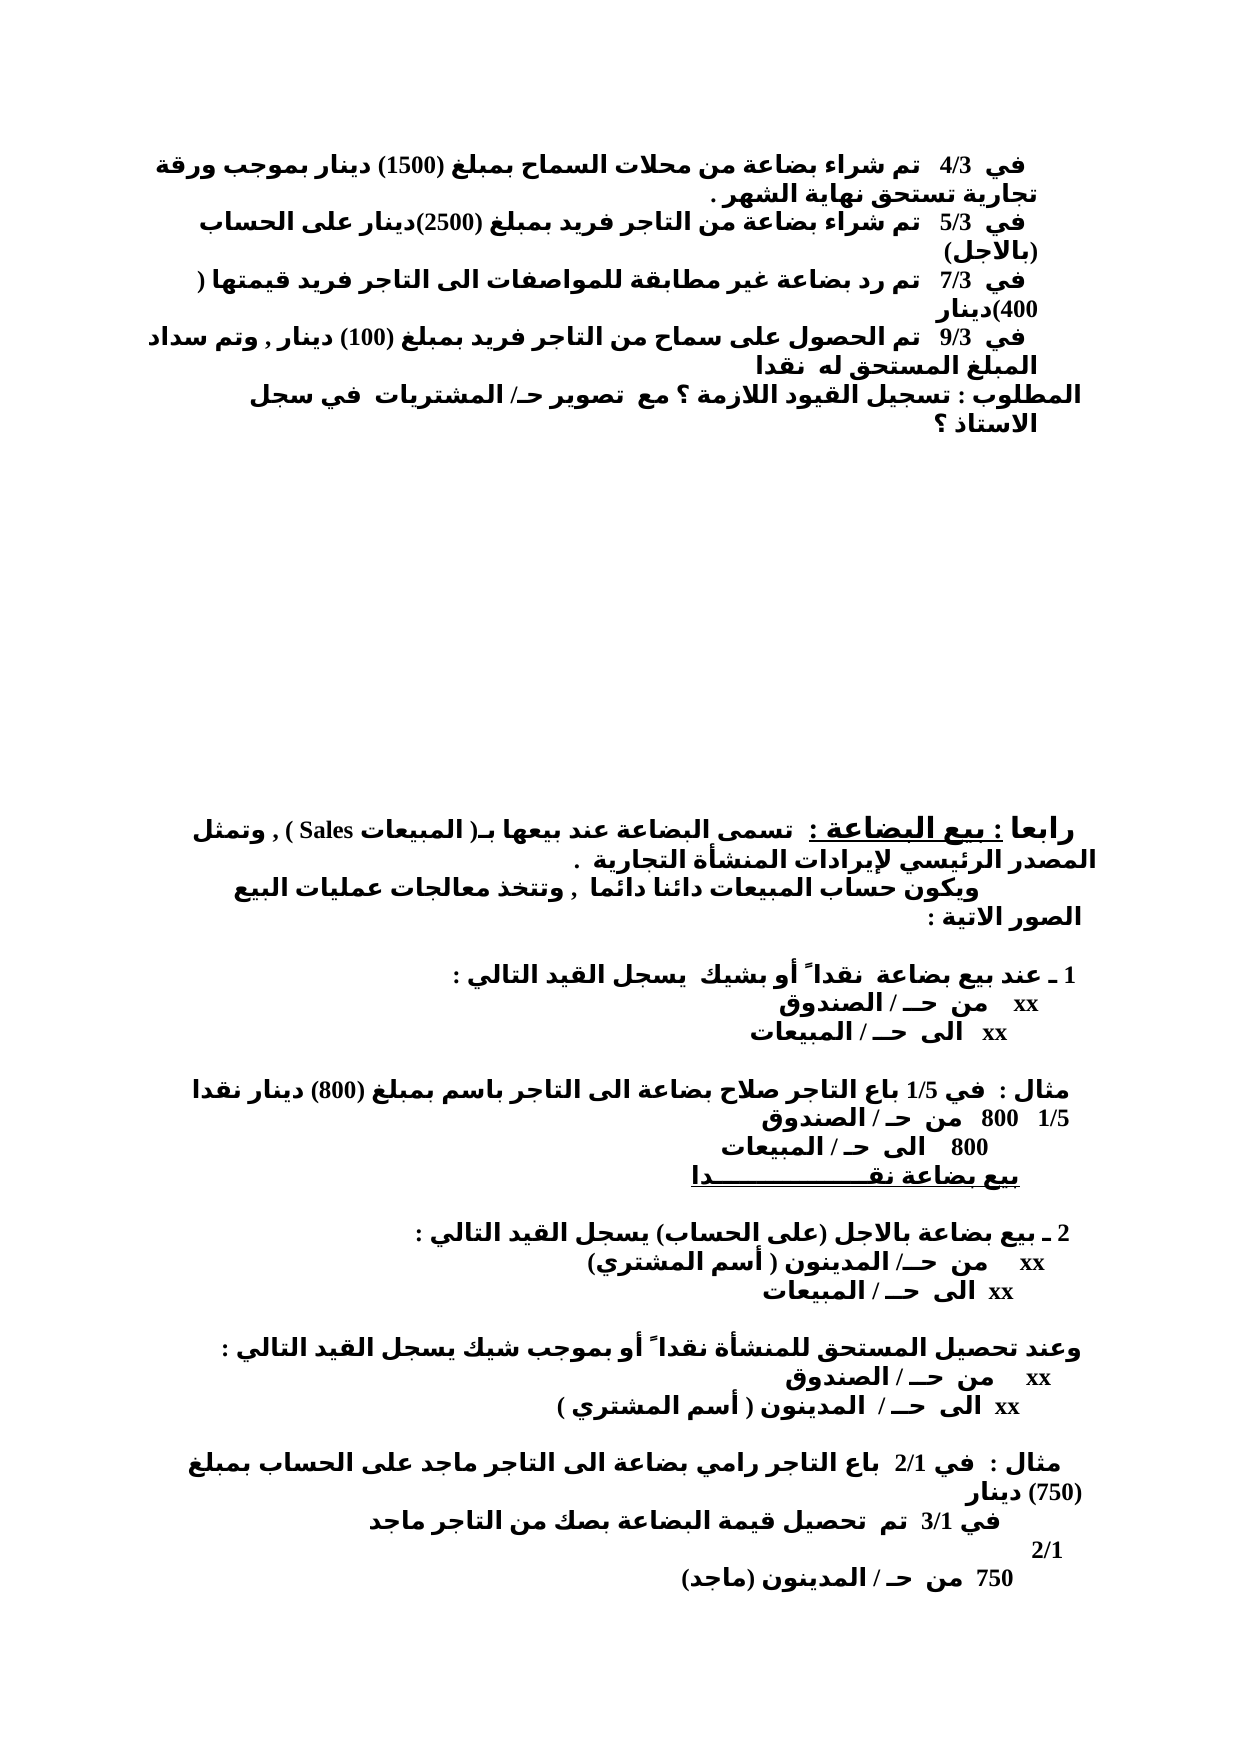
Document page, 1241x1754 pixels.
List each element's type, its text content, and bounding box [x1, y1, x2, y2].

text 750 من حـ / المدينون (ماجد) [187, 1563, 1082, 1592]
text في 4/3 تم شراء بضاعة من محلات السماح بمبلغ (1500) دينار بموجب ورقة تجارية تستحق نهاية الشهر . [143, 150, 1082, 207]
text مثال : في 1/5 باع التاجر صلاح بضاعة الى التاجر باسم بمبلغ (800) دينار نقدا [187, 1075, 1082, 1103]
text المطلوب : تسجيل القيود اللازمة ؟ مع تصوير حـ/ المشتريات في سجل الاستاذ ؟ [143, 380, 1082, 437]
text xx من حــ/ المدينون ( أسم المشتري) [187, 1247, 1082, 1276]
text في 7/3 تم رد بضاعة غير مطابقة للمواصفات الى التاجر فريد قيمتها (400)دينار [143, 265, 1082, 322]
text بيع بضاعة نقــــــــــــــــــدا [187, 1161, 1082, 1190]
text في 9/3 تم الحصول على سماح من التاجر فريد بمبلغ (100) دينار , وتم سداد المبلغ المستحق له نقدا [143, 322, 1082, 380]
text xx الى حــ / المدينون ( أسم المشتري ) [187, 1391, 1082, 1420]
text ويكون حساب المبيعات دائنا دائما , وتتخذ معالجات عمليات البيع الصور الاتية : [187, 873, 1082, 931]
text xx الى حــ / المبيعات [187, 1276, 1082, 1305]
text 1/5 800 من حـ / الصندوق [187, 1103, 1082, 1132]
text رابعا : بيع البضاعة : تسمى البضاعة عند بيعها بـ( المبيعات Sales ) , وتمثل المصدر الرئيسي لإيرادات المنشأة التجارية . [187, 811, 1097, 873]
text في 3/1 تم تحصيل قيمة البضاعة بصك من التاجر ماجد [187, 1506, 1082, 1535]
text 1 ـ عند بيع بضاعة نقدا ً أو بشيك يسجل القيد التالي : [187, 960, 1082, 988]
text xx من حــ / الصندوق [187, 988, 1082, 1017]
text وعند تحصيل المستحق للمنشأة نقدا ً أو بموجب شيك يسجل القيد التالي : [187, 1333, 1082, 1362]
text في 5/3 تم شراء بضاعة من التاجر فريد بمبلغ (2500)دينار على الحساب (بالاجل) [143, 207, 1082, 265]
text xx الى حــ / المبيعات [187, 1017, 1082, 1046]
text xx من حــ / الصندوق [187, 1362, 1082, 1391]
text 800 الى حـ / المبيعات [187, 1132, 1082, 1161]
text 2 ـ بيع بضاعة بالاجل (على الحساب) يسجل القيد التالي : [187, 1218, 1082, 1247]
text 2/1 [187, 1535, 1082, 1563]
text مثال : في 2/1 باع التاجر رامي بضاعة الى التاجر ماجد على الحساب بمبلغ (750) دينار [187, 1448, 1082, 1506]
